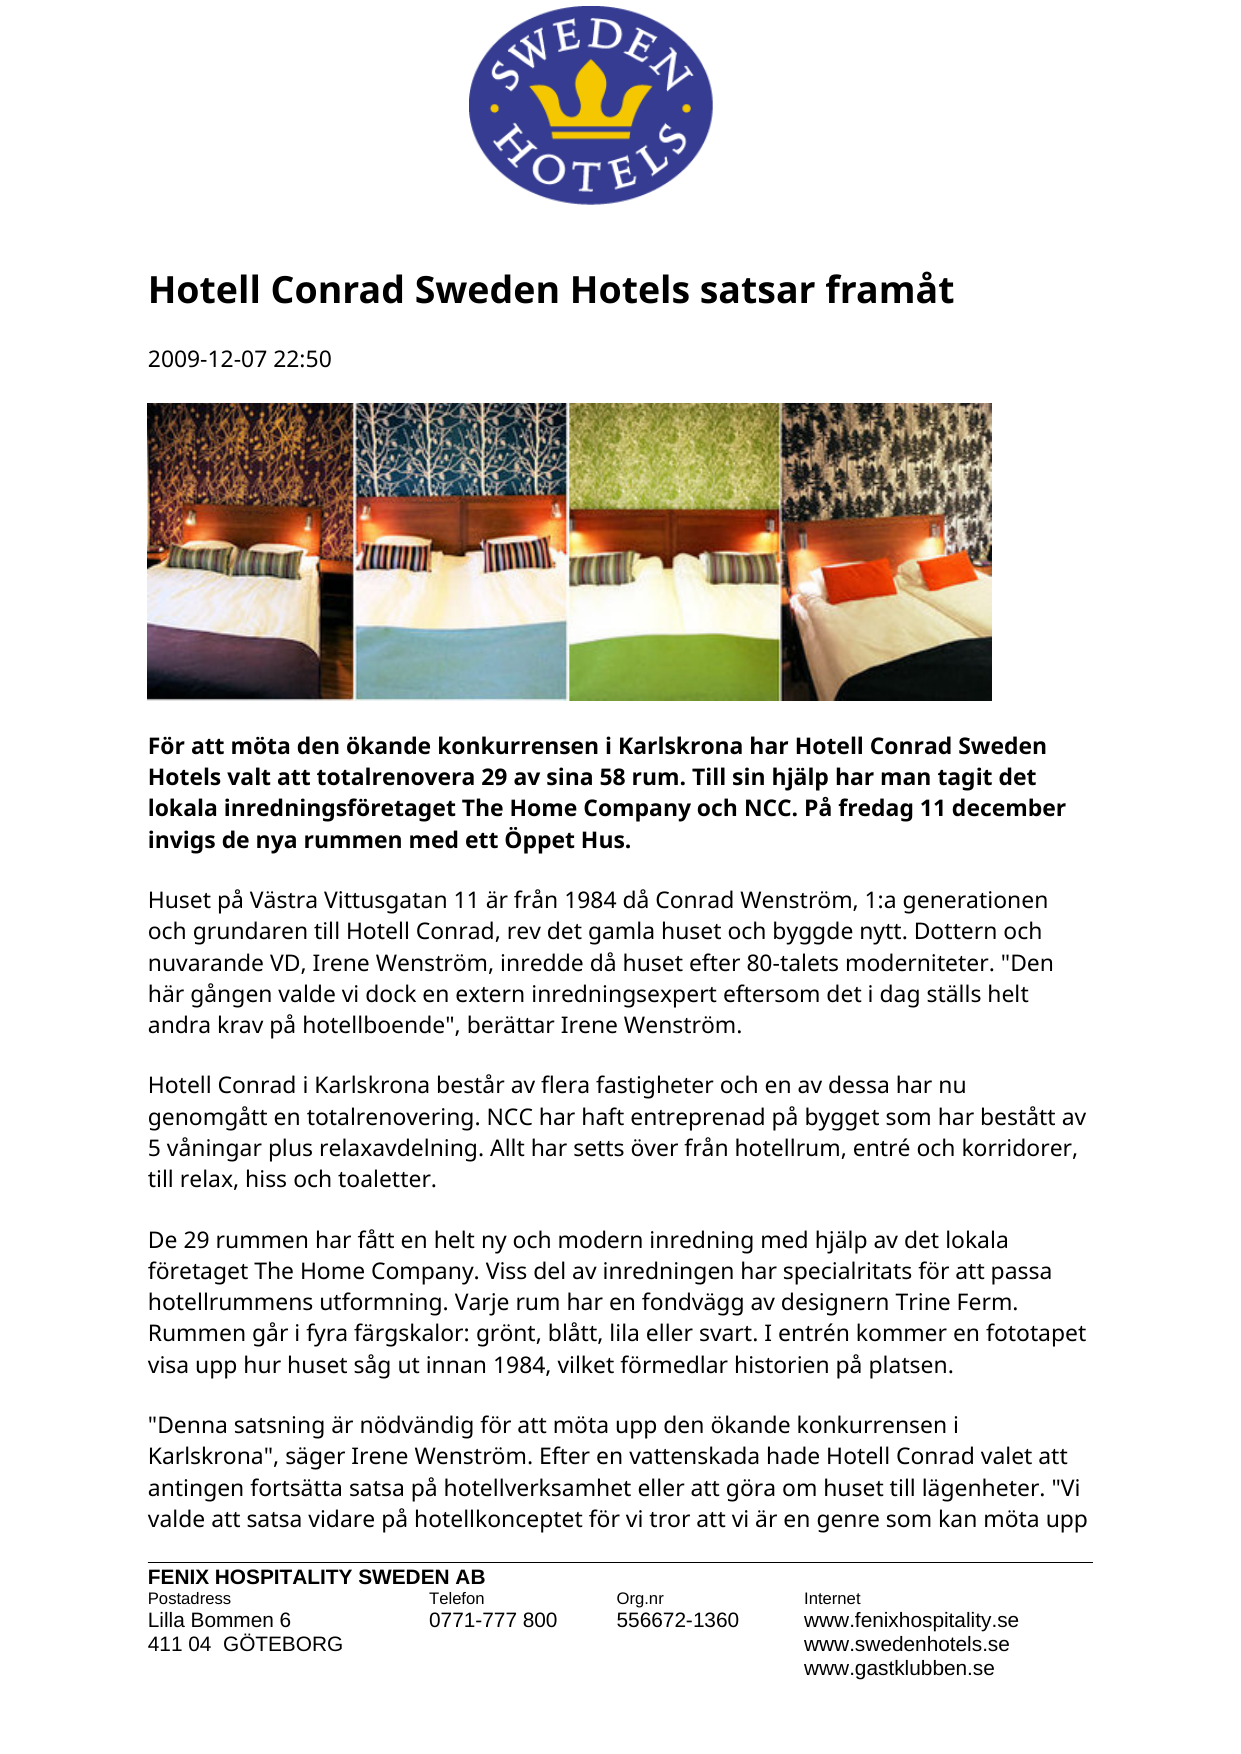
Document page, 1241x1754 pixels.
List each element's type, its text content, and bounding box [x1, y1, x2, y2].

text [148, 1409, 1093, 1534]
text 2009-12-07 22:50 [148, 343, 1093, 374]
text Huset på Västra Vittusgatan 11 är från 1984 då Conrad Wenström, 1:a generationen och grundaren till Hotell Conrad, rev det gamla huset och byggde nytt. Dottern och nuvarande VD, Irene Wenström, inredde då huset efter 80-talets moderniteter. "Den här gången valde vi dock en extern inredningsexpert eftersom det i dag ställs helt andra krav på hotellboende", berättar Irene Wenström. [148, 884, 1093, 1040]
text För att möta den ökande konkurrensen i Karlskrona har Hotell Conrad Sweden Hotels valt att totalrenovera 29 av sina 58 rum. Till sin hjälp har man tagit det lokala inredningsföretaget The Home Company och NCC. På fredag 11 december invigs de nya rummen med ett Öppet Hus. [148, 730, 1093, 855]
picture [469, 6, 716, 206]
text Hotell Conrad i Karlskrona består av flera fastigheter och en av dessa har nu genomgått en totalrenovering. NCC har haft entreprenad på bygget som har bestått av 5 våningar plus relaxavdelning. Allt har setts över från hotellrum, entré och korridorer, till relax, hiss och toaletter. [148, 1069, 1093, 1194]
subtitle Hotell Conrad Sweden Hotels satsar framåt [148, 263, 1093, 314]
text De 29 rummen har fått en helt ny och modern inredning med hjälp av det lokala företaget The Home Company. Viss del av inredningen har specialritats för att passa hotellrummens utformning. Varje rum har en fondvägg av designern Trine Ferm. Rummen går i fyra färgskalor: grönt, blått, lila eller svart. I entrén kommer en fototapet visa upp hur huset såg ut innan 1984, vilket förmedlar historien på platsen. [148, 1223, 1093, 1380]
picture [147, 403, 992, 701]
